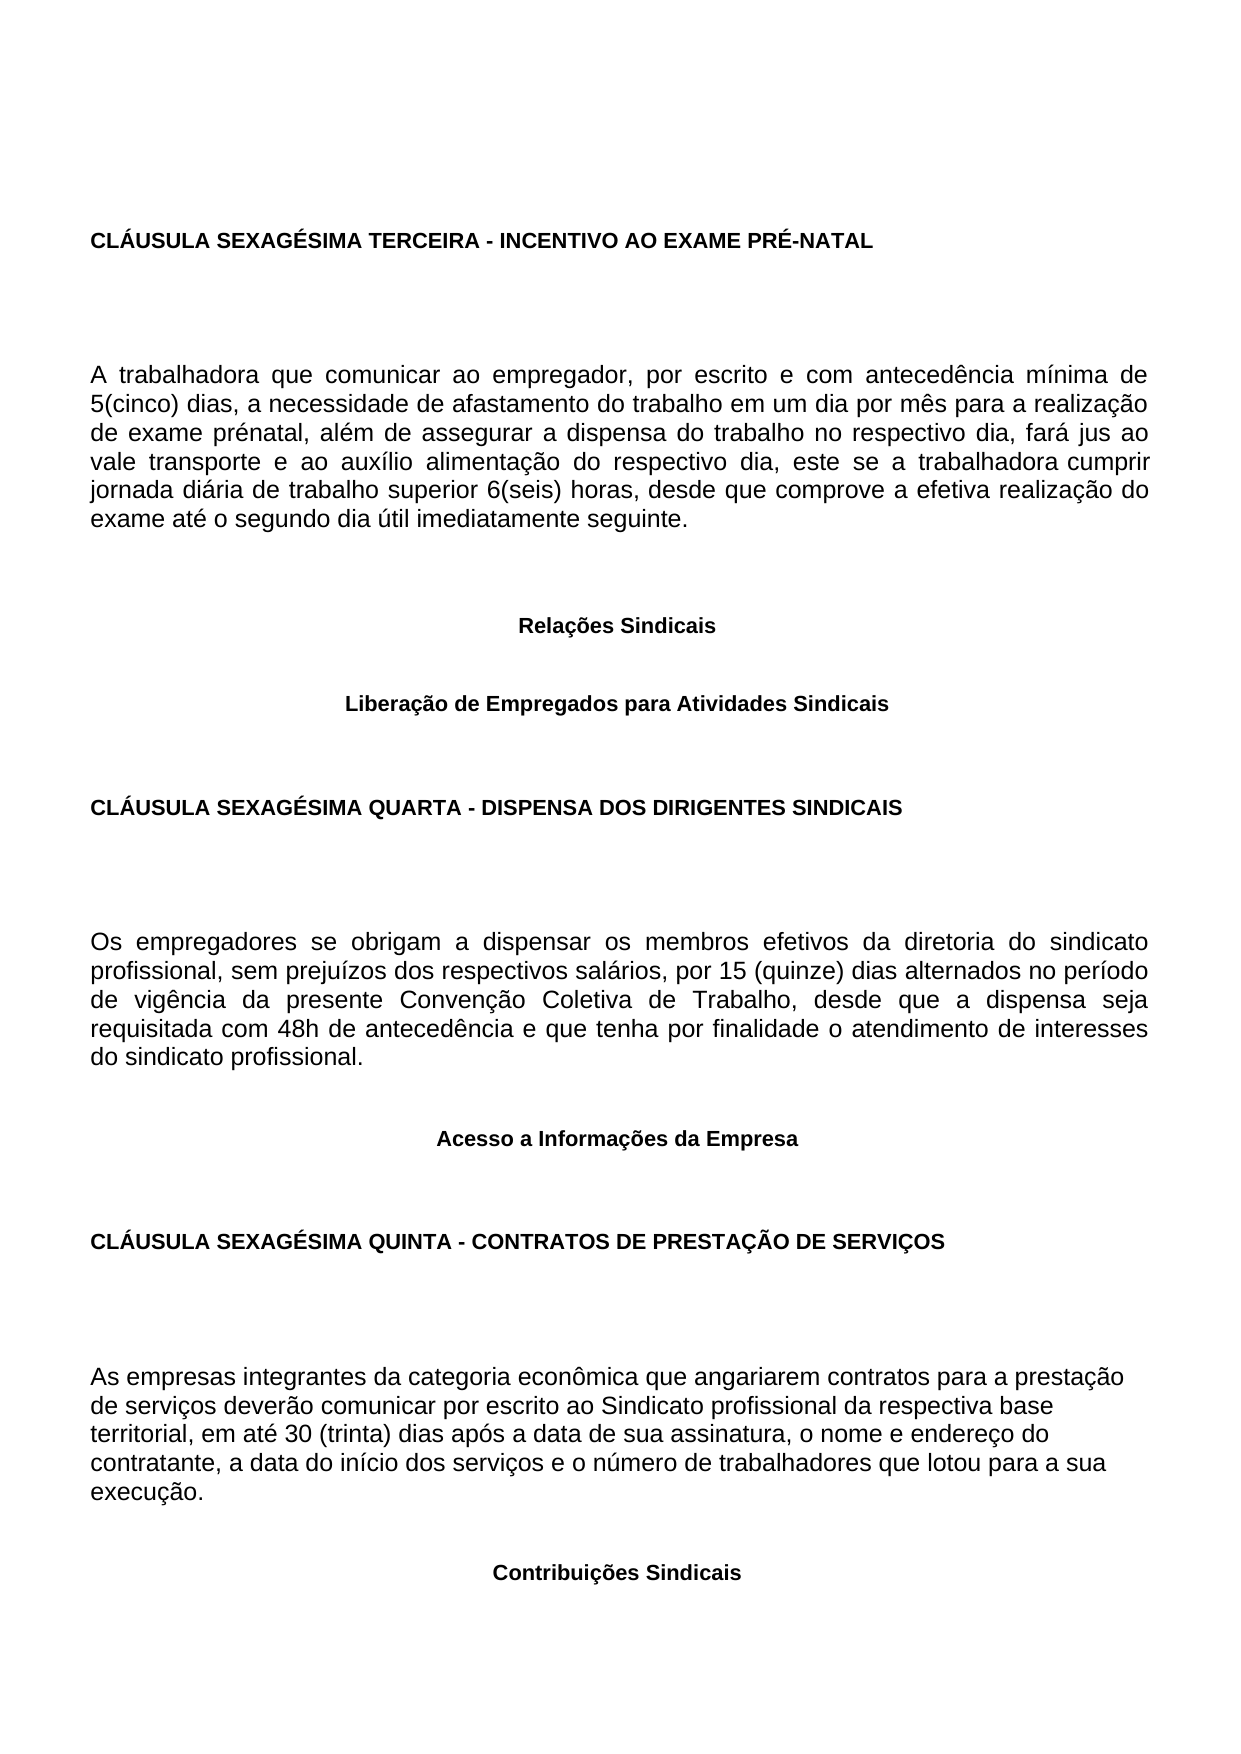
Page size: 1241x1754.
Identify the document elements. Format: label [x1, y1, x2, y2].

table_header [89, 148, 1152, 1587]
